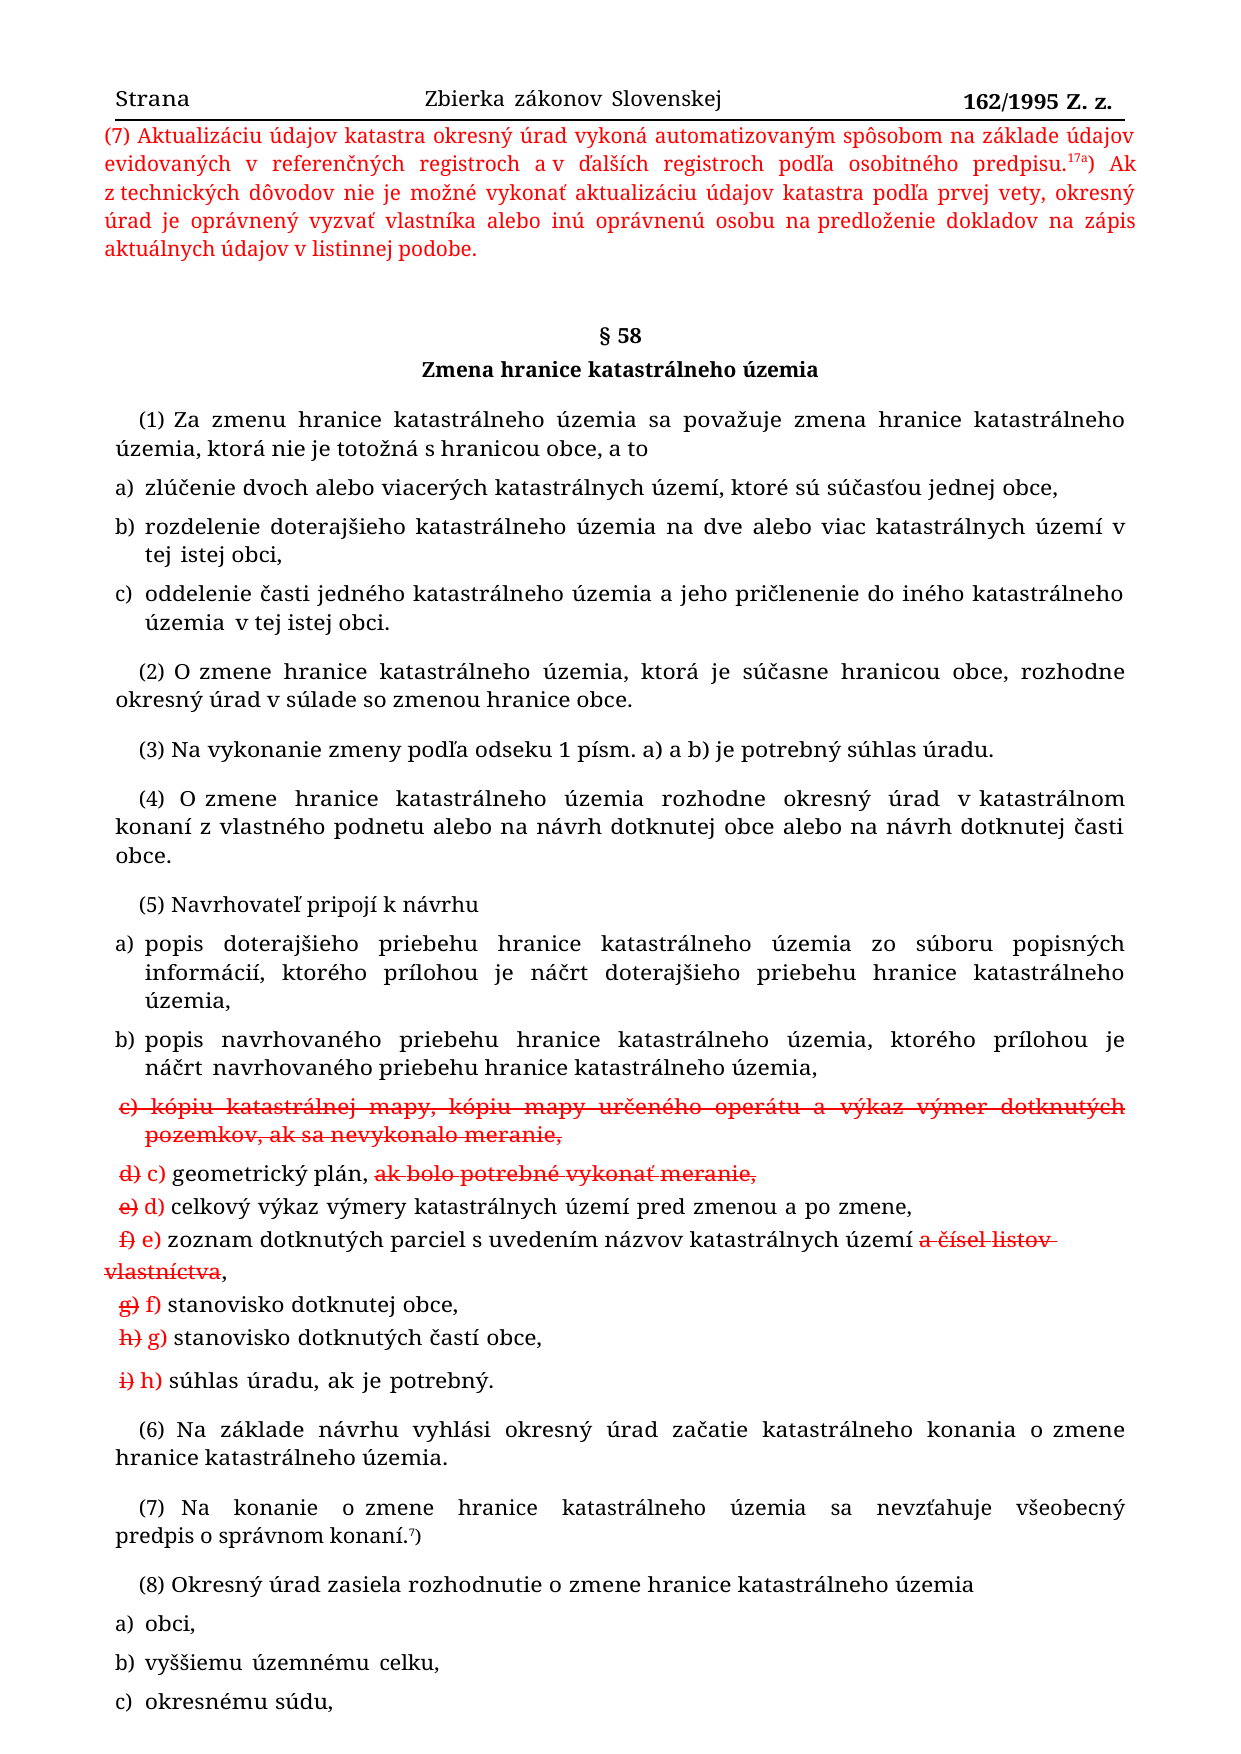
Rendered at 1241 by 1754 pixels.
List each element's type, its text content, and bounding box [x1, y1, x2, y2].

list Na vykonanie zmeny podľa odseku 1 písm. a) a b) je potrebný súhlas úradu. [139, 735, 1136, 763]
list Na konanie o zmene hranice katastrálneho územia sa nevzťahuje všeobecný predpis o správnom konaní.7) [115, 1493, 1125, 1549]
list O zmene hranice katastrálneho územia, ktorá je súčasne hranicou obce, rozhodne okresný úrad v súlade so zmenou hranice obce. [115, 657, 1125, 714]
list Na základe návrhu vyhlási okresný úrad začatie katastrálneho konania o zmene hranice katastrálneho územia. [115, 1415, 1125, 1472]
text g) f) stanovisko dotknutej obce, [104, 1290, 1136, 1318]
list Za zmenu hranice katastrálneho územia sa považuje zmena hranice katastrálneho územia, ktorá nie je totožná s hranicou obce, a to [115, 405, 1125, 462]
text § 58 [115, 321, 1125, 350]
text f) e) zoznam dotknutých parciel s uvedením názvov katastrálnych území a čísel listov vlastníctva, [104, 1225, 1136, 1286]
text h) g) stanovisko dotknutých častí obce, [104, 1323, 1136, 1351]
list Okresný úrad zasiela rozhodnutie o zmene hranice katastrálneho územia [139, 1570, 1136, 1599]
list okresnému súdu, [115, 1687, 1136, 1716]
text e) d) celkový výkaz výmery katastrálnych území pred zmenou a po zmene, [104, 1192, 1136, 1221]
text (7) Aktualizáciu údajov katastra okresný úrad vykoná automatizovaným spôsobom na základe údajov evidovaných v referenčných registroch a v ďalších registroch podľa osobitného predpisu.17a) Ak z technických dôvodov nie je možné vykonať aktualizáciu údajov katastra podľa prvej vety, okresný úrad je oprávnený vyzvať vlastníka alebo inú oprávnenú osobu na predloženie dokladov na zápis aktuálnych údajov v listinnej podobe. [104, 233, 1136, 263]
list obci, [115, 1609, 1136, 1638]
list c) kópiu katastrálnej mapy, kópiu mapy určeného operátu a výkaz výmer dotknutých pozemkov, ak sa nevykonalo meranie, [119, 1110, 1125, 1149]
list O zmene hranice katastrálneho územia rozhodne okresný úrad v katastrálnom konaní z vlastného podnetu alebo na návrh dotknutej obce alebo na návrh dotknutej časti obce. [115, 784, 1125, 869]
list oddelenie časti jedného katastrálneho územia a jeho pričlenenie do iného katastrálneho územia v tej istej obci. [115, 579, 1125, 636]
text i) h) súhlas úradu, ak je potrebný. [104, 1366, 1136, 1394]
list Navrhovateľ pripojí k návrhu [139, 890, 1136, 919]
list popis navrhovaného priebehu hranice katastrálneho územia, ktorého prílohou je náčrt navrhovaného priebehu hranice katastrálneho územia, [115, 1025, 1125, 1082]
list popis doterajšieho priebehu hranice katastrálneho územia zo súboru popisných informácií, ktorého prílohou je náčrt doterajšieho priebehu hranice katastrálneho územia, [115, 929, 1125, 1014]
list c) kópiu katastrálnej mapy, kópiu mapy určeného operátu a výkaz výmer dotknutých pozemkov, ak sa nevykonalo meranie, [119, 1092, 1125, 1108]
list d) c) geometrický plán, ak bolo potrebné vykonať meranie, [119, 1159, 1136, 1188]
list vyššiemu územnému celku, [115, 1648, 1136, 1677]
list rozdelenie doterajšieho katastrálneho územia na dve alebo viac katastrálnych území v tej istej obci, [115, 512, 1125, 569]
text Zmena hranice katastrálneho územia [115, 355, 1125, 383]
list zlúčenie dvoch alebo viacerých katastrálnych území, ktoré sú súčasťou jednej obce, [115, 473, 1136, 502]
